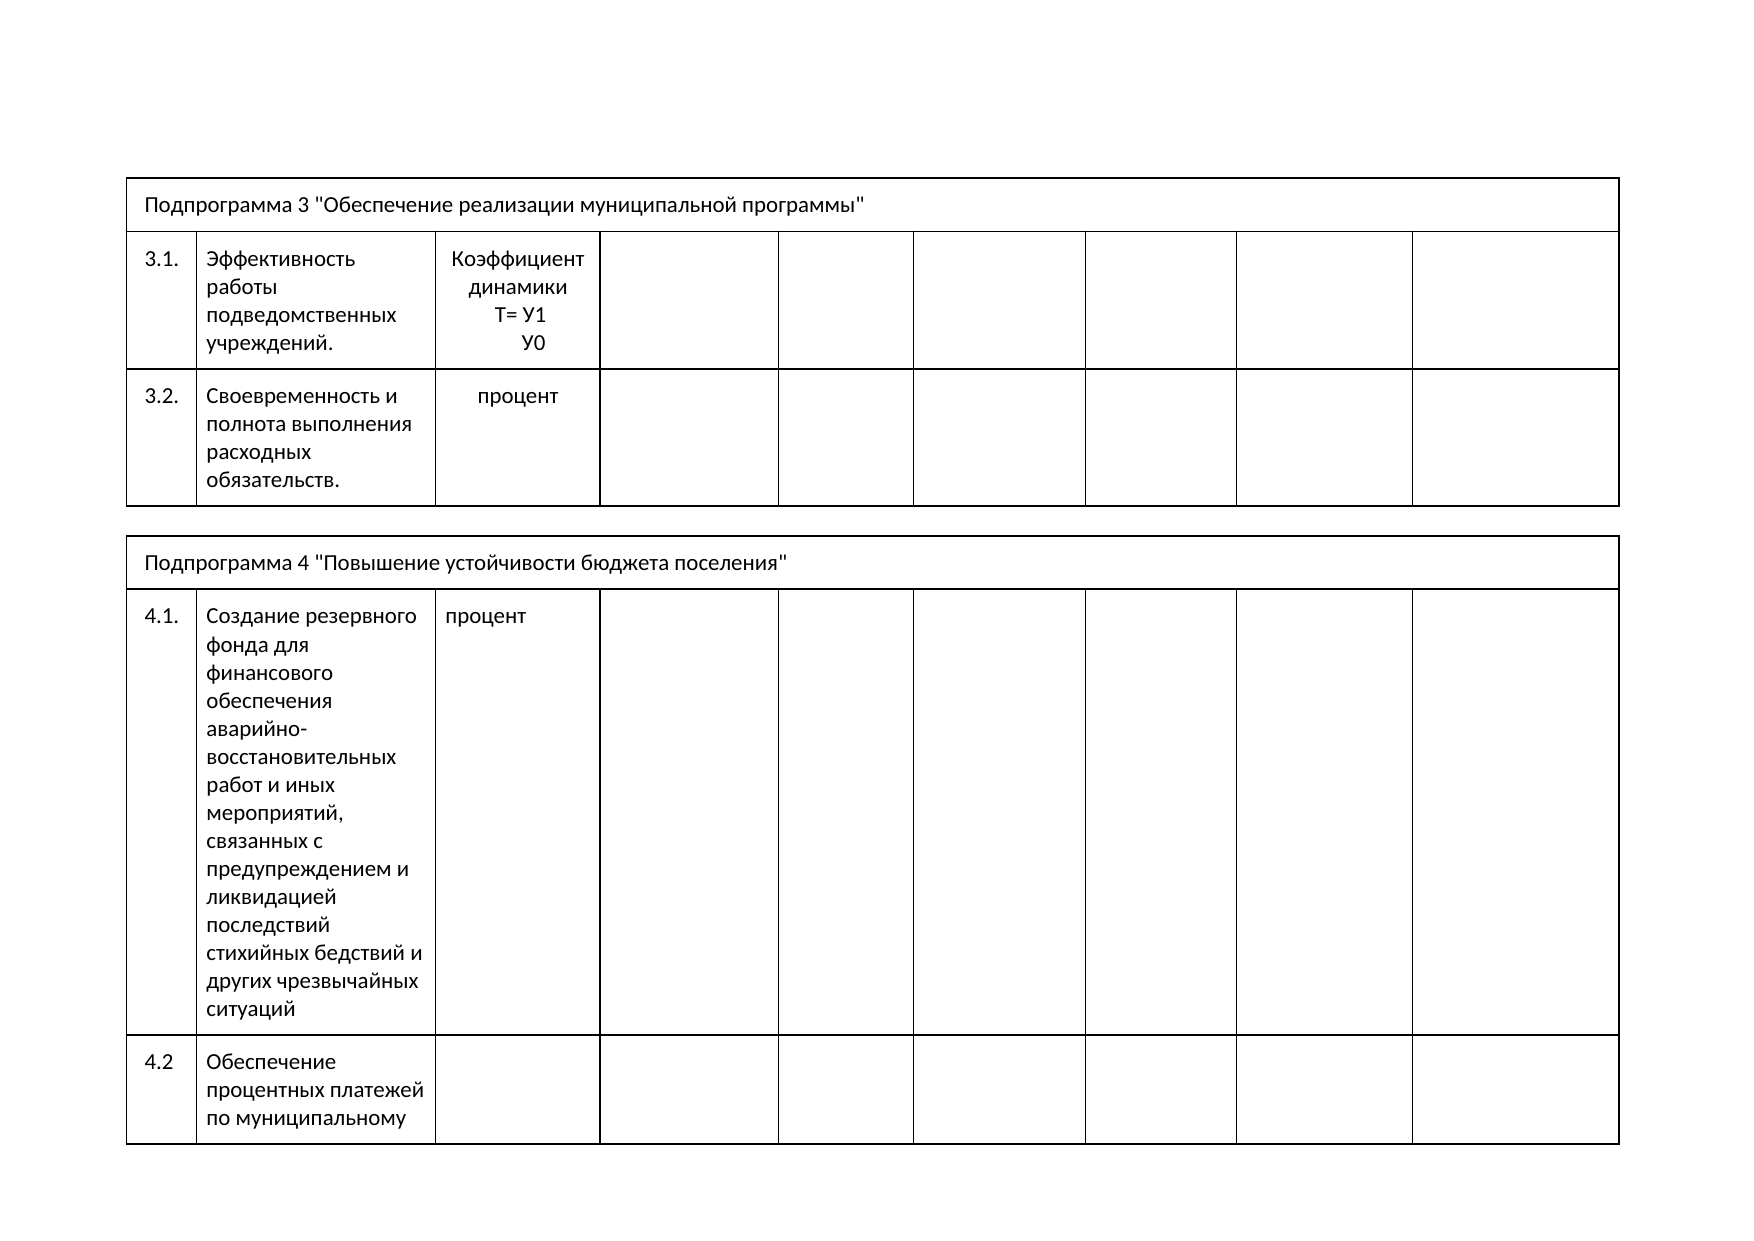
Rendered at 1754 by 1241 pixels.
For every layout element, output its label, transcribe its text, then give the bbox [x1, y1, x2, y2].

table_cell [914, 1036, 1085, 1143]
table_cell [436, 1036, 599, 1143]
table_cell [601, 1036, 778, 1143]
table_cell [197, 1036, 435, 1143]
table_cell 4.2 [127, 1036, 196, 1143]
table_cell [1086, 370, 1236, 505]
table_cell [779, 590, 913, 1034]
table_cell 3.1. [127, 232, 196, 368]
table_cell [1413, 370, 1618, 505]
table_cell [1413, 590, 1618, 1034]
table_cell [1237, 370, 1412, 505]
table_cell процент [436, 590, 599, 1034]
table_cell [1086, 1036, 1236, 1143]
table_cell 4.1. [127, 590, 196, 1034]
table_header Подпрограмма 3 "Обеспечение реализации муниципальной программы" [127, 179, 1618, 231]
table_header Подпрограмма 4 "Повышение устойчивости бюджета поселения" [127, 537, 1618, 588]
table_cell [1237, 232, 1412, 368]
table_cell [1413, 1036, 1618, 1143]
table_cell Эффективность работы подведомственных учреждений. [197, 232, 435, 368]
table_cell 3.2. [127, 370, 196, 505]
table_cell [601, 232, 778, 368]
table_cell [779, 232, 913, 368]
table_cell [779, 370, 913, 505]
table_cell [1237, 1036, 1412, 1143]
table_cell [1413, 232, 1618, 368]
table_cell [914, 590, 1085, 1034]
table_cell Создание резервного фонда для финансового обеспечения аварийно-восстановительных работ и иных мероприятий, связанных с предупреждением и ликвидацией последствий стихийных бедствий и других чрезвычайных ситуаций [197, 590, 435, 1034]
table_cell процент [436, 370, 599, 505]
table_cell [779, 1036, 913, 1143]
table_cell [601, 590, 778, 1034]
table_cell Своевременность и полнота выполнения расходных обязательств. [197, 370, 435, 505]
table_cell [1086, 232, 1236, 368]
table_cell Коэффициент динамики Т= У1 У0 [436, 232, 599, 368]
table_cell [1237, 590, 1412, 1034]
table_cell [601, 370, 778, 505]
table_cell [1086, 590, 1236, 1034]
table_cell [914, 370, 1085, 505]
table_cell [914, 232, 1085, 368]
